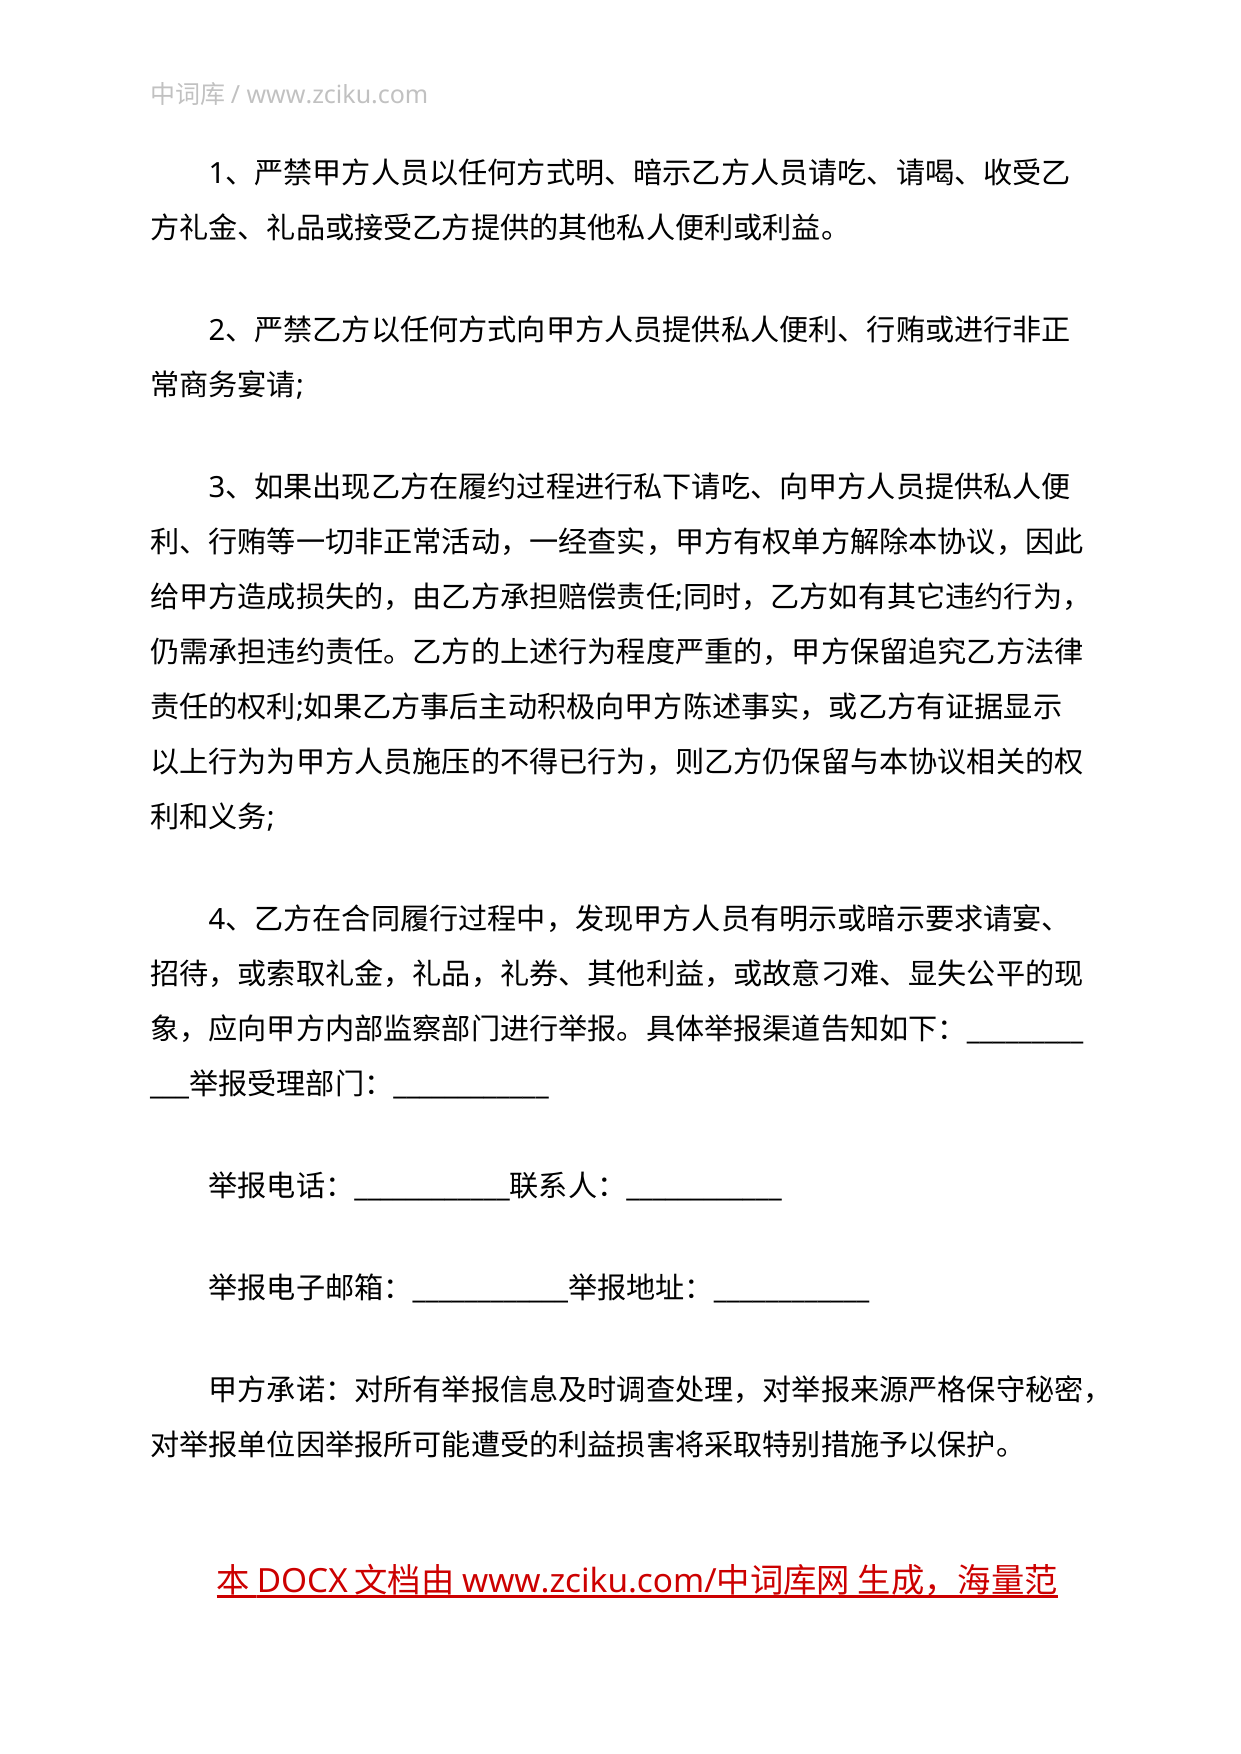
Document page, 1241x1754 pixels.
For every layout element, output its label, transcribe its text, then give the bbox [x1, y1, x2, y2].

text 1、严禁甲方人员以任何方式明、暗示乙方人员请吃、请喝、收受乙方礼金、礼品或接受乙方提供的其他私人便利或利益。 [150, 150, 1090, 247]
text 举报电子邮箱：____________举报地址：____________ [150, 1264, 1090, 1307]
text 3、如果出现乙方在履约过程进行私下请吃、向甲方人员提供私人便利、行贿等一切非正常活动，一经查实，甲方有权单方解除本协议，因此给甲方造成损失的，由乙方承担赔偿责任;同时，乙方如有其它违约行为，仍需承担违约责任。乙方的上述行为程度严重的，甲方保留追究乙方法律责任的权利;如果乙方事后主动积极向甲方陈述事实，或乙方有证据显示以上行为为甲方人员施压的不得已行为，则乙方仍保留与本协议相关的权利和义务; [150, 464, 1090, 836]
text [150, 1554, 1090, 1603]
text 2、严禁乙方以任何方式向甲方人员提供私人便利、行贿或进行非正常商务宴请; [150, 307, 1090, 404]
text 4、乙方在合同履行过程中，发现甲方人员有明示或暗示要求请宴、招待，或索取礼金，礼品，礼券、其他利益，或故意刁难、显失公平的现象，应向甲方内部监察部门进行举报。具体举报渠道告知如下：____________举报受理部门：____________ [150, 895, 1090, 1103]
text 甲方承诺：对所有举报信息及时调查处理，对举报来源严格保守秘密，对举报单位因举报所可能遭受的利益损害将采取特别措施予以保护。 [150, 1366, 1090, 1463]
text 举报电话：____________联系人：____________ [150, 1162, 1090, 1205]
